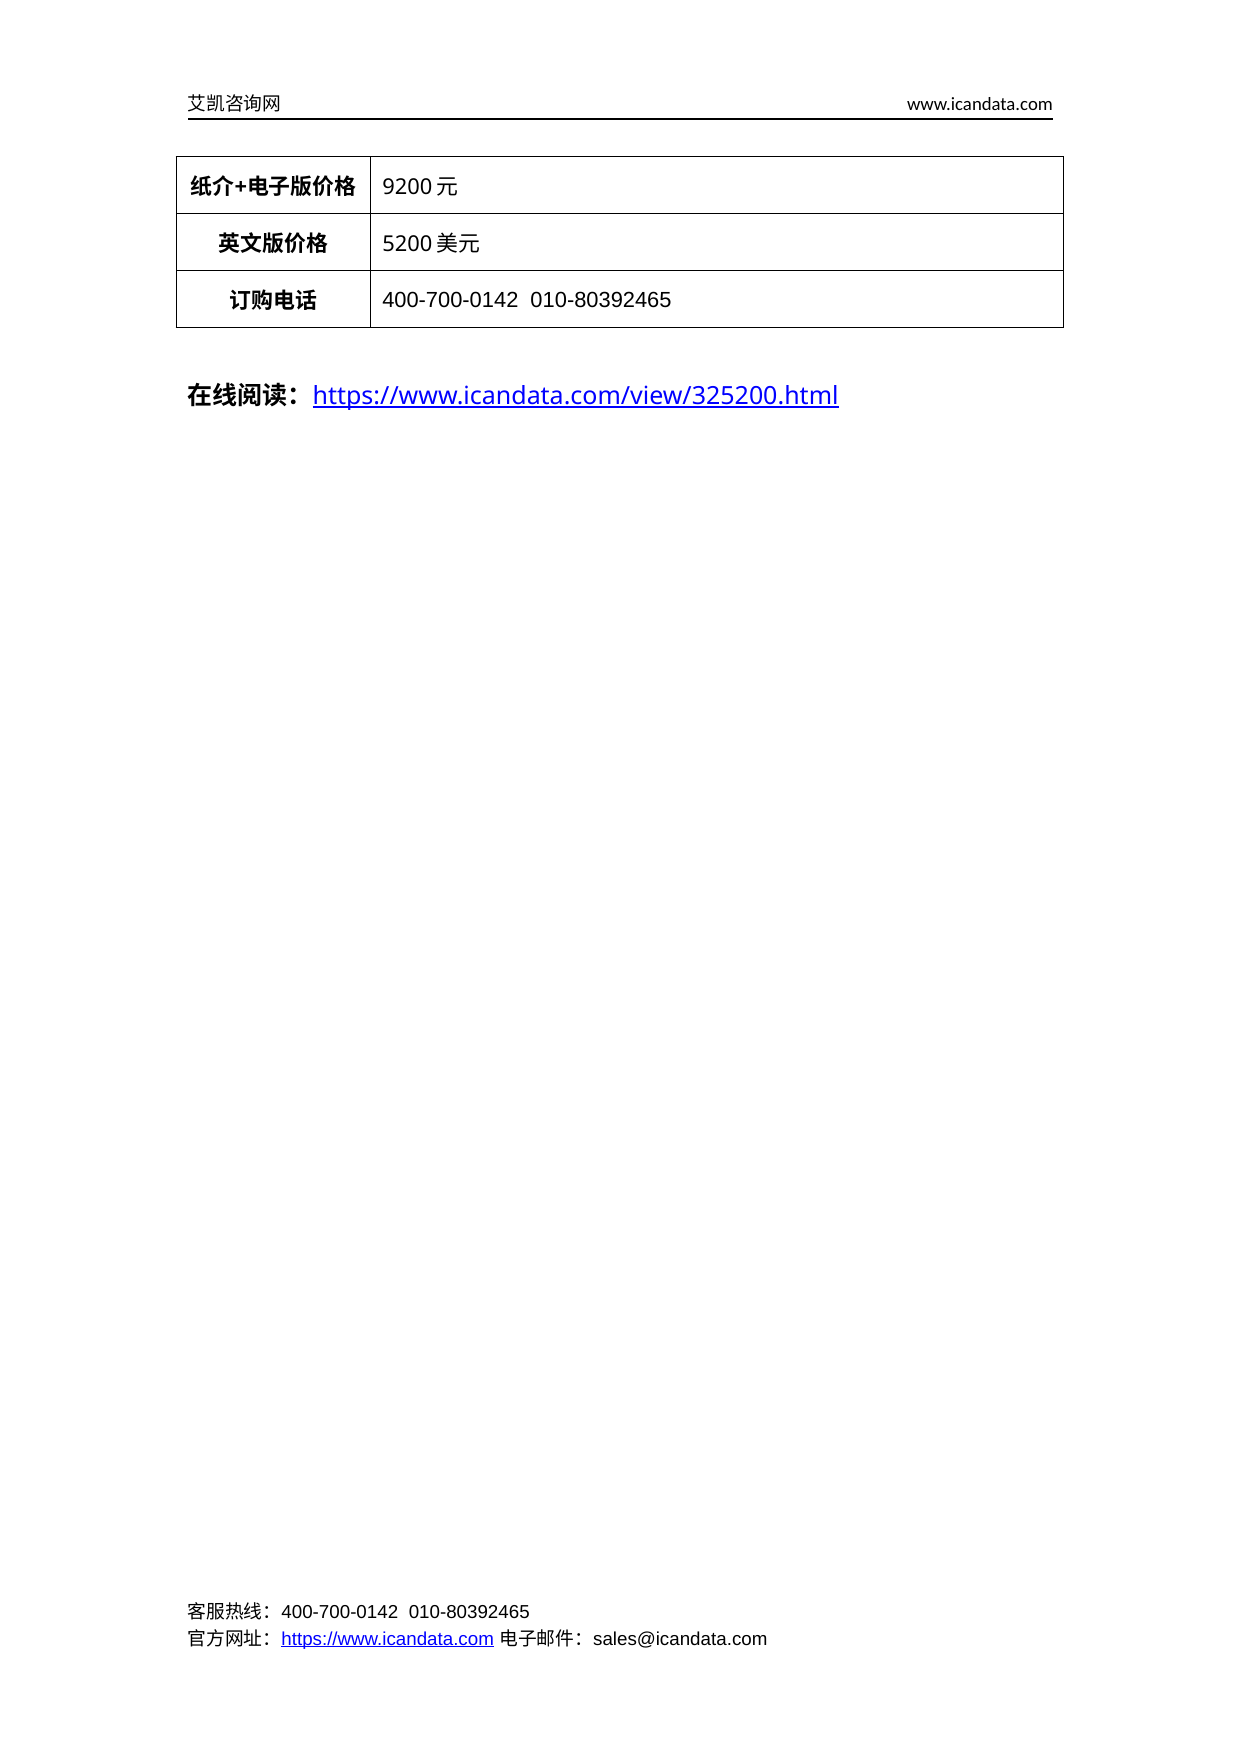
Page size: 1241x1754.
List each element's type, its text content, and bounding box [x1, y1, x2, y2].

table_cell 9200元 [371, 157, 1063, 213]
table_cell 5200美元 [371, 214, 1063, 270]
table_cell 订购电话 [177, 271, 370, 327]
table_cell 纸介+电子版价格 [177, 157, 370, 213]
table_cell 400-700-0142 010-80392465 [371, 271, 1063, 327]
text 在线阅读：https://www.icandata.com/view/325200.html [187, 361, 1053, 426]
table_cell 英文版价格 [177, 214, 370, 270]
